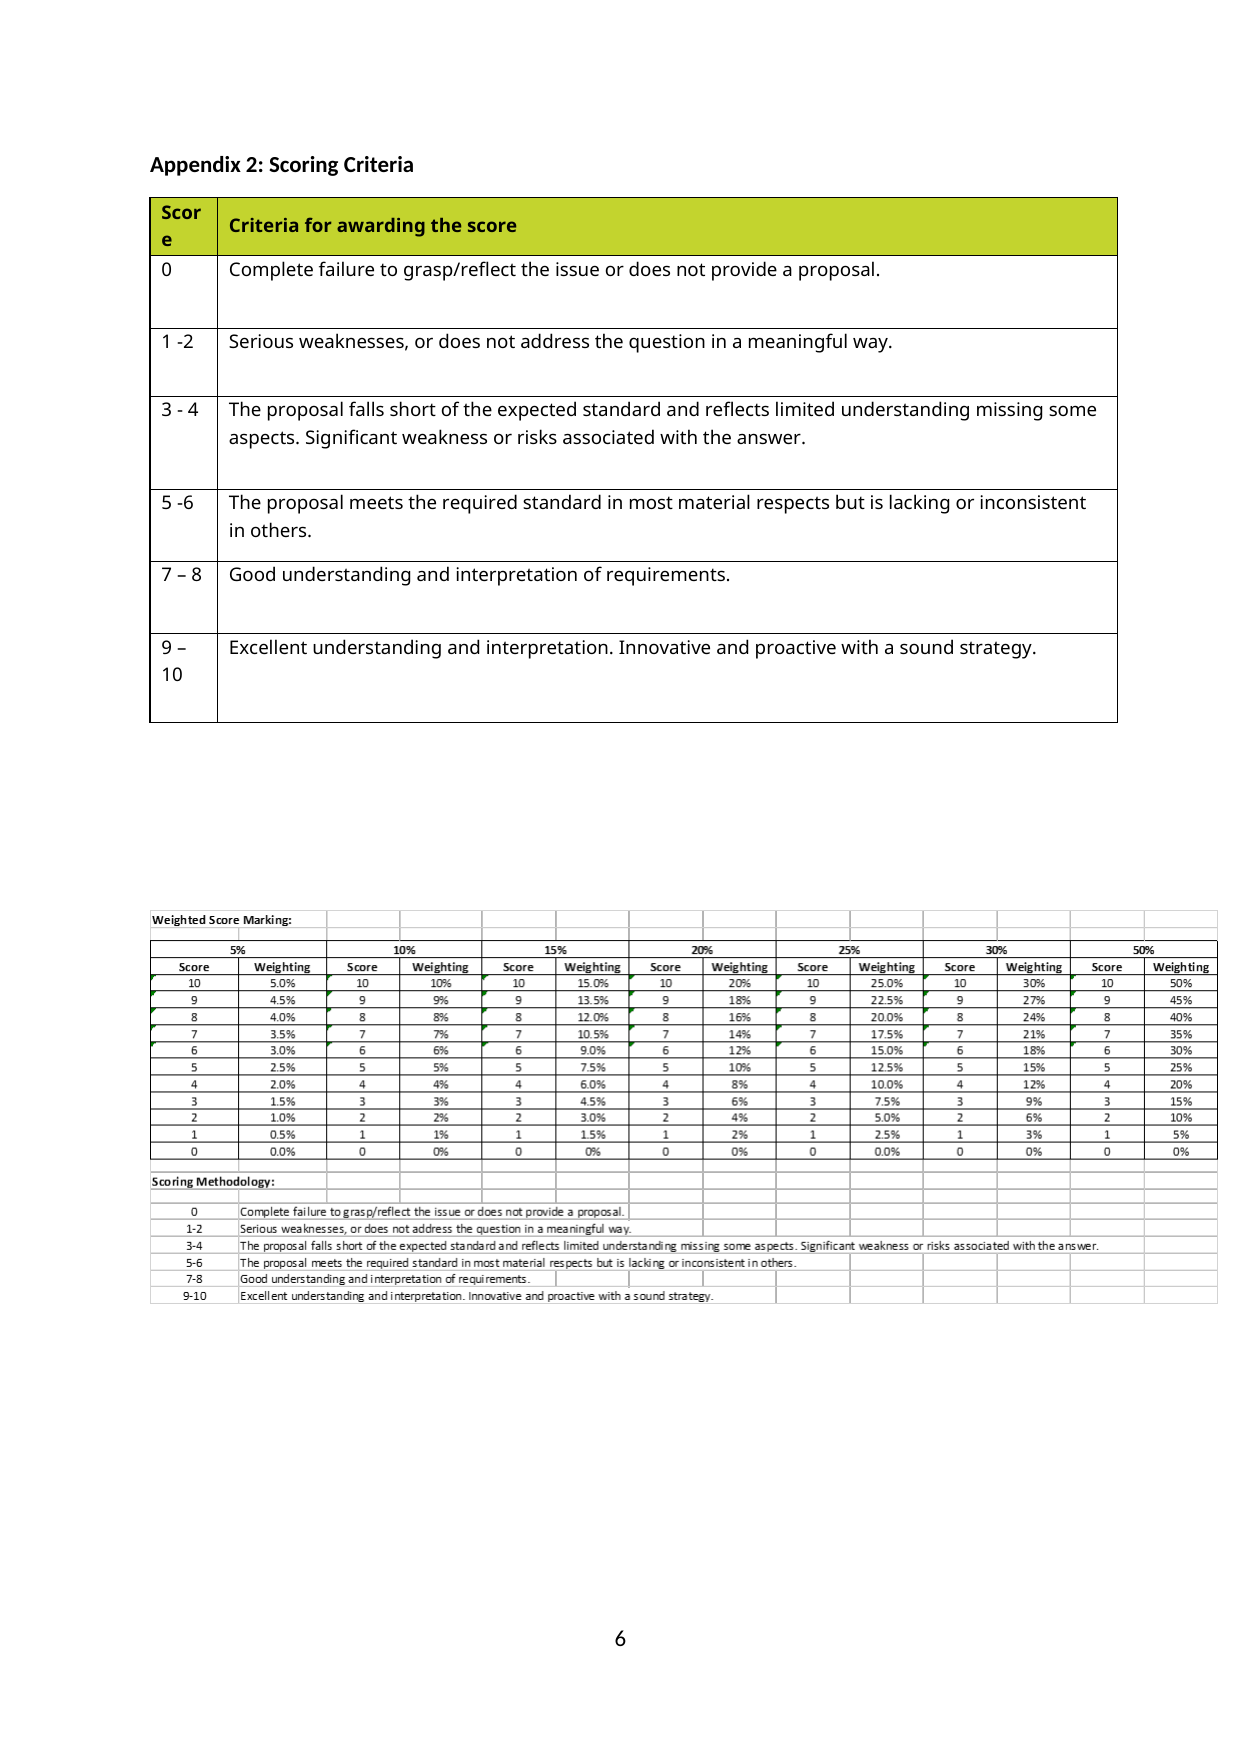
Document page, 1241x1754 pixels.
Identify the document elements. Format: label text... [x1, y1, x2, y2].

table_cell Good understanding and interpretation of requirements. [218, 562, 1117, 633]
table_header Score [151, 198, 217, 255]
table_cell 9 – 10 [151, 634, 217, 722]
table_cell The proposal meets the required standard in most material respects but is lacking or inconsistent in others. [218, 490, 1117, 561]
table_cell The proposal falls short of the expected standard and reflects limited understanding missing some aspects. Significant weakness or risks associated with the answer. [218, 397, 1117, 488]
table_cell 7 – 8 [151, 562, 217, 633]
table_cell 3 - 4 [151, 397, 217, 488]
table_cell Excellent understanding and interpretation. Innovative and proactive with a sound strategy. [218, 634, 1117, 722]
table_header Criteria for awarding the score [218, 198, 1117, 255]
table_cell Complete failure to grasp/reflect the issue or does not provide a proposal. [218, 256, 1117, 328]
table_cell Serious weaknesses, or does not address the question in a meaningful way. [218, 329, 1117, 396]
text Appendix 2: Scoring Criteria [150, 150, 1090, 178]
table_cell 0 [151, 256, 217, 328]
table_cell 5 -6 [151, 490, 217, 561]
picture [150, 910, 1219, 1305]
table_cell 1 -2 [151, 329, 217, 396]
